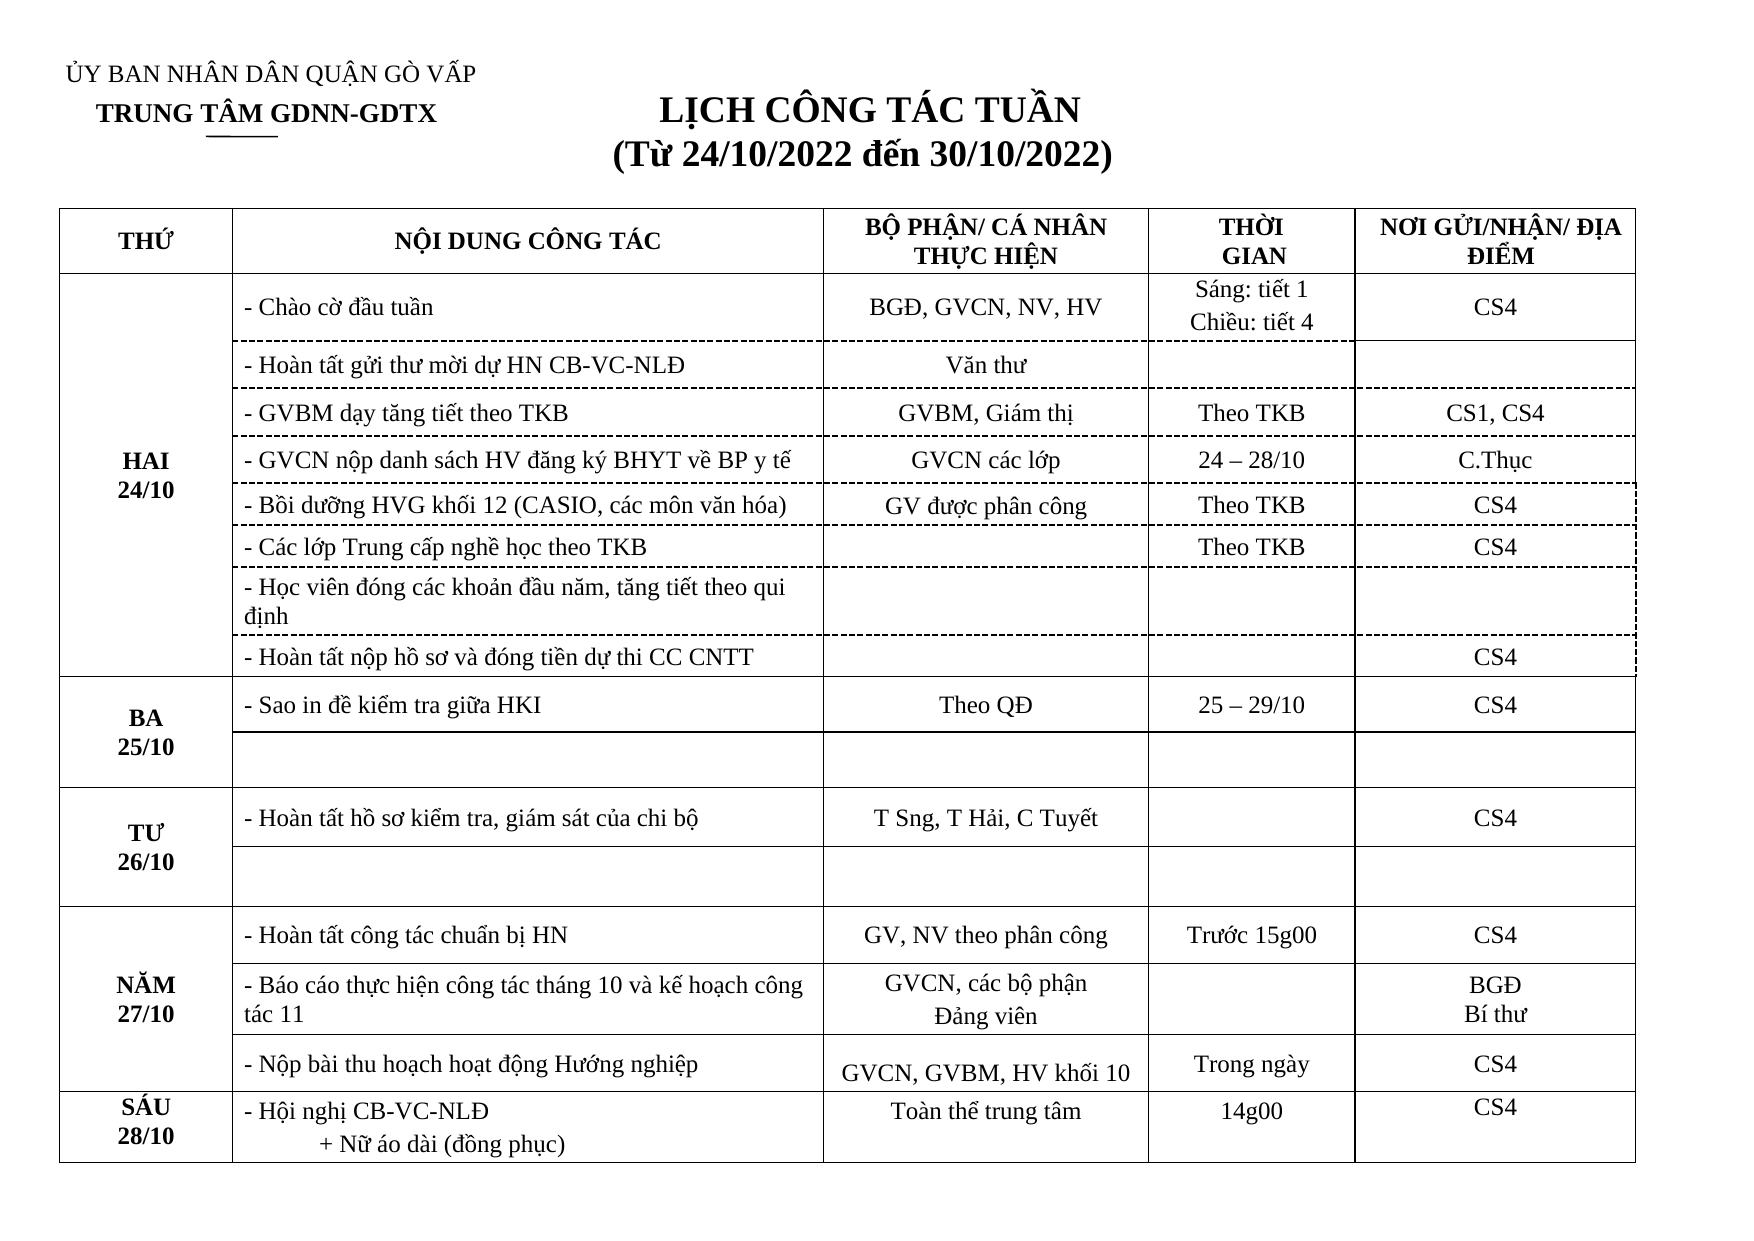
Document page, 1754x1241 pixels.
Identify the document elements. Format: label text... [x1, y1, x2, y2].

table_cell - Hoàn tất nộp hồ sơ và đóng tiền dự thi CC CNTT [233, 634, 823, 676]
table_cell Theo QĐ [824, 677, 1148, 731]
table_cell BGĐ, GVCN, NV, HV [824, 274, 1148, 340]
table_cell SÁU 28/10 [60, 1092, 232, 1162]
table_cell NĂM 27/10 [60, 907, 232, 1091]
table_cell - Hoàn tất gửi thư mời dự HN CB-VC-NLĐ [233, 340, 823, 387]
table_cell [1356, 733, 1635, 787]
table_cell - Bồi dưỡng HVG khối 12 (CASIO, các môn văn hóa) [233, 482, 823, 524]
table_cell [1356, 566, 1636, 634]
table_cell TƯ 26/10 [60, 788, 232, 906]
table_cell Theo TKB [1149, 482, 1354, 524]
table_cell [1149, 733, 1354, 787]
table_cell [824, 524, 1148, 566]
table_cell [233, 847, 823, 906]
table_cell Theo TKB [1149, 524, 1354, 566]
table_cell [1149, 847, 1354, 906]
table_cell - Chào cờ đầu tuần [233, 274, 823, 340]
table_cell 14g00 [1149, 1092, 1354, 1162]
table_cell 25 – 29/10 [1149, 677, 1354, 731]
table_cell [1149, 788, 1354, 846]
table_cell GVCN các lớp [824, 435, 1148, 482]
table_cell CS4 [1356, 274, 1635, 340]
table_cell GVBM, Giám thị [824, 387, 1148, 435]
table_cell CS1, CS4 [1356, 387, 1635, 435]
text ỦY BAN NHÂN DÂN QUẬN GÒ VẤP [59, 59, 1695, 88]
table_cell CS4 [1356, 482, 1636, 524]
table_cell Trước 15g00 [1149, 907, 1354, 963]
table_header NƠI GỬI/NHẬN/ ĐỊA ĐIỂM [1356, 209, 1635, 273]
table_cell - Hoàn tất hồ sơ kiểm tra, giám sát của chi bộ [233, 788, 823, 846]
table_cell [824, 566, 1148, 634]
table_cell CS4 [1356, 524, 1636, 566]
table_cell [1149, 964, 1354, 1034]
table_cell [824, 634, 1148, 676]
table_cell CS4 [1356, 1092, 1635, 1162]
table_cell Toàn thể trung tâm [824, 1092, 1148, 1162]
table_cell [1149, 340, 1354, 387]
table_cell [233, 1092, 823, 1162]
table_cell - GVBM dạy tăng tiết theo TKB [233, 387, 823, 435]
table_header THỜI GIAN [1149, 209, 1354, 273]
table_cell Văn thư [824, 340, 1148, 387]
table_cell C.Thục [1356, 435, 1635, 482]
table_header THỨ [60, 209, 232, 273]
table_cell Sáng: tiết 1 Chiều: tiết 4 [1149, 274, 1354, 340]
table_header BỘ PHẬN/ CÁ NHÂN THỰC HIỆN [824, 209, 1148, 273]
table_cell CS4 [1356, 634, 1636, 676]
table_cell GVCN, các bộ phận Đảng viên [824, 964, 1148, 1034]
table_cell [824, 733, 1148, 787]
table_cell [1149, 566, 1354, 634]
table_cell - Nộp bài thu hoạch hoạt động Hướng nghiệp [233, 1035, 823, 1091]
table_cell [233, 733, 823, 787]
table_cell BGĐ Bí thư [1356, 964, 1635, 1034]
table_cell [1356, 341, 1635, 387]
table_cell HAI 24/10 [60, 274, 232, 676]
table_cell CS4 [1356, 788, 1635, 846]
table_cell - Hoàn tất công tác chuẩn bị HN [233, 907, 823, 963]
table_cell Trong ngày [1149, 1035, 1354, 1091]
table_cell 24 – 28/10 [1149, 435, 1354, 482]
table_cell GV, NV theo phân công [824, 907, 1148, 963]
text (Từ 24/10/2022 đến 30/10/2022) [509, 131, 1695, 174]
table_cell [824, 847, 1148, 906]
table_cell CS4 [1356, 1035, 1635, 1091]
table_cell GVCN, GVBM, HV khối 10 [824, 1035, 1148, 1091]
table_cell - Sao in đề kiểm tra giữa HKI [233, 677, 823, 731]
table_cell [1149, 634, 1354, 676]
table_cell Theo TKB [1149, 387, 1354, 435]
table_cell GV được phân công [824, 482, 1148, 524]
table_cell T Sng, T Hải, C Tuyết [824, 788, 1148, 846]
table_cell CS4 [1356, 677, 1635, 731]
table_cell [1356, 847, 1635, 906]
table_header NỘI DUNG CÔNG TÁC [233, 209, 823, 273]
table_cell - Các lớp Trung cấp nghề học theo TKB [233, 524, 823, 566]
table_cell CS4 [1356, 907, 1635, 963]
text TRUNG TÂM GDNN-GDTX LỊCH CÔNG TÁC TUẦN [59, 88, 1695, 131]
table_cell - Báo cáo thực hiện công tác tháng 10 và kế hoạch công tác 11 [233, 964, 823, 1034]
table_cell - Học viên đóng các khoản đầu năm, tăng tiết theo qui định [233, 566, 823, 634]
table_cell BA 25/10 [60, 677, 232, 787]
table_cell - GVCN nộp danh sách HV đăng ký BHYT về BP y tế [233, 435, 823, 482]
